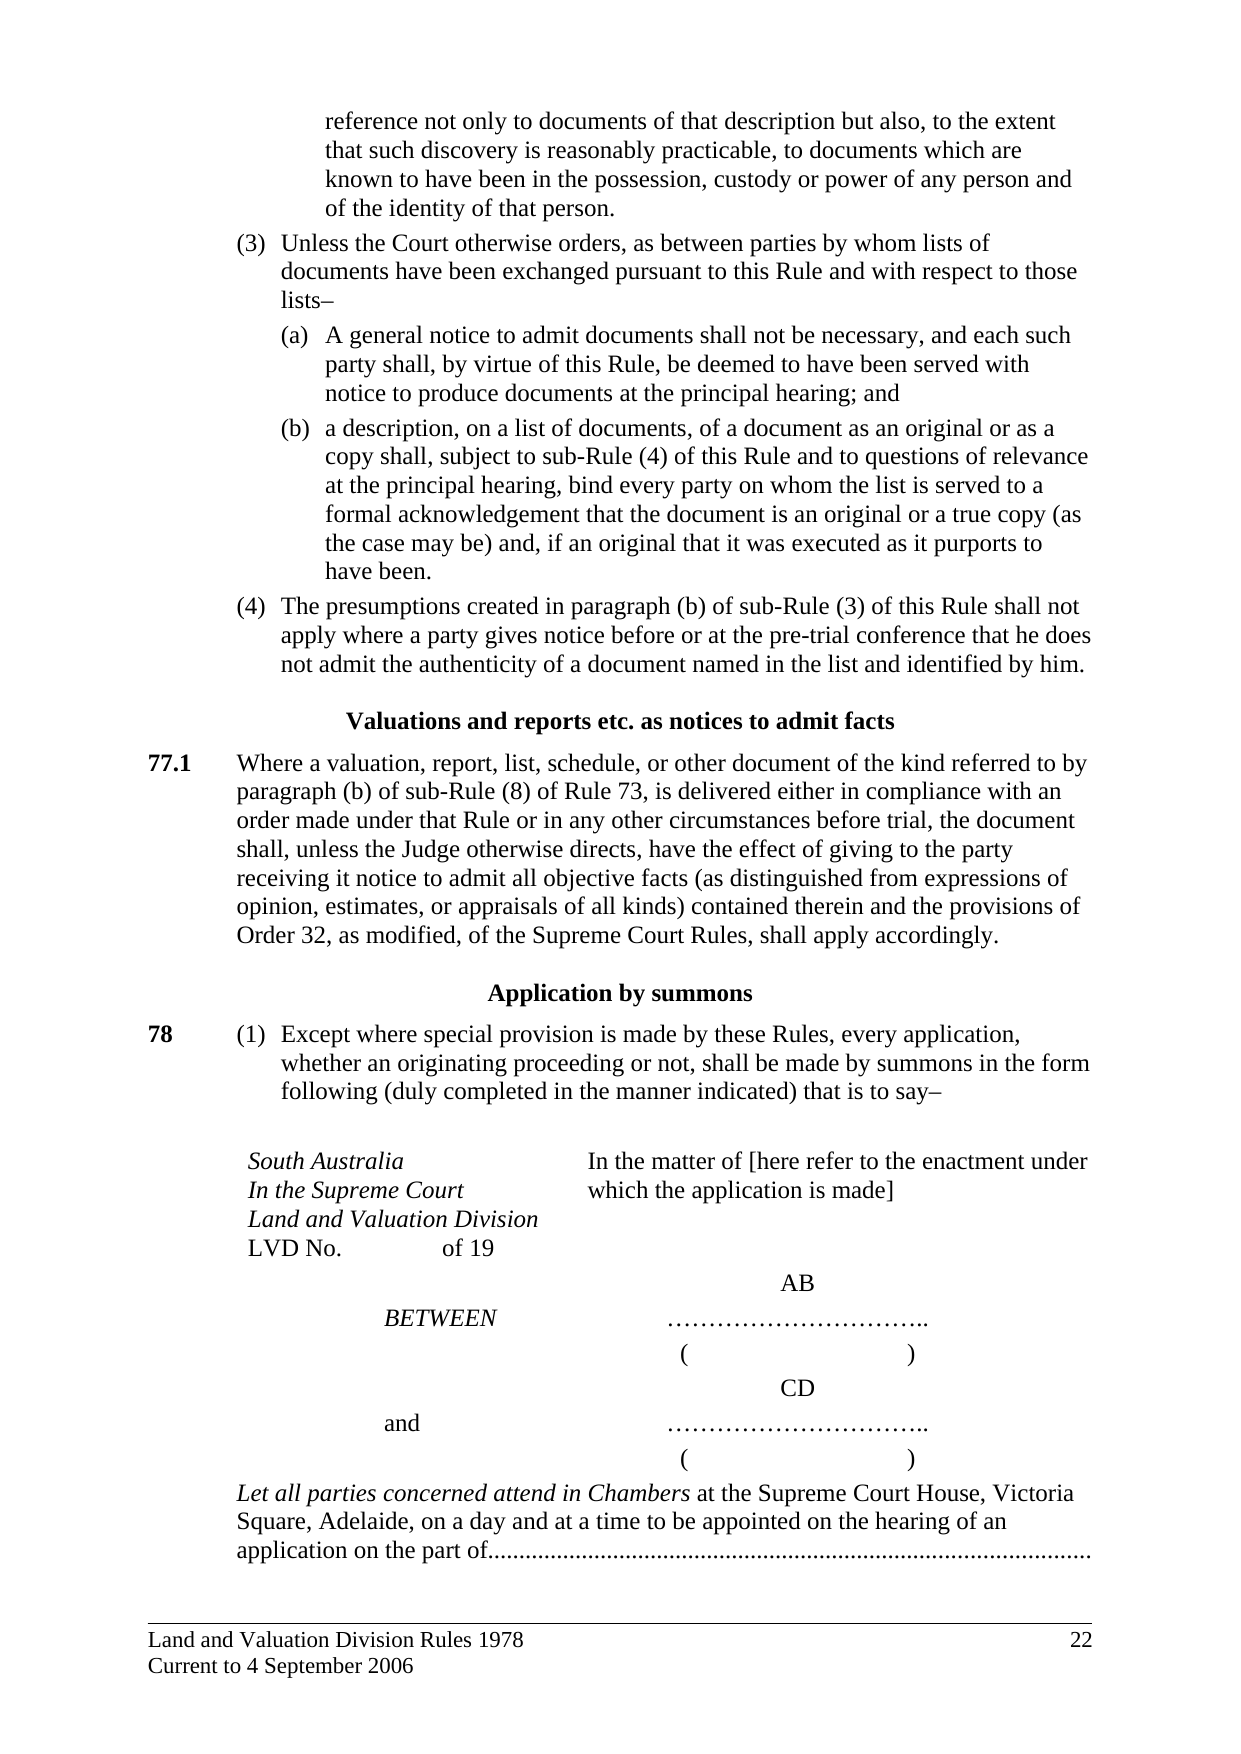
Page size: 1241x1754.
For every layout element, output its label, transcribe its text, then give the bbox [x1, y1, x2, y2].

text BETWEEN ………………………….. [148, 1303, 1092, 1331]
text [148, 106, 1092, 221]
text 77.1 Where a valuation, report, list, schedule, or other document of the kind referred to by paragraph (b) of sub-Rule (8) of Rule 73, is delivered either in compliance with an order made under that Rule or in any other circumstances before trial, the document shall, unless the Judge otherwise directs, have the effect of giving to the party receiving it notice to admit all objective facts (as distinguished from expressions of opinion, estimates, or appraisals of all kinds) contained therein and the provisions of Order 32, as modified, of the Supreme Court Rules, shall apply accordingly. [148, 748, 1092, 949]
table_header In the matter of [here refer to the enactment under which the application is made] [576, 1146, 1104, 1268]
text Let all parties concerned attend in Chambers at the Supreme Court House, Victoria Square, Adelaide, on a day and at a time to be appointed on the hearing of an application on the part of [148, 1478, 1092, 1564]
text AB [148, 1268, 1092, 1296]
text (b) a description, on a list of documents, of a document as an original or as a copy shall, subject to sub-Rule (4) of this Rule and to questions of relevance at the principal hearing, bind every party on whom the list is served to a formal acknowledgement that the document is an original or a true copy (as the case may be) and, if an original that it was executed as it purports to have been. [148, 413, 1092, 585]
text Application by summons [148, 978, 1092, 1006]
text ( ) [148, 1338, 1092, 1366]
text Valuations and reports etc. as notices to admit facts [148, 706, 1092, 735]
text (3) Unless the Court otherwise orders, as between parties by whom lists of documents have been exchanged pursuant to this Rule and with respect to those lists– [148, 228, 1092, 314]
text ( ) [148, 1443, 1092, 1471]
text 78 (1) Except where special provision is made by these Rules, every application, whether an originating proceeding or not, shall be made by summons in the form following (duly completed in the manner indicated) that is to say– [148, 1019, 1092, 1105]
text (a) A general notice to admit documents shall not be necessary, and each such party shall, by virtue of this Rule, be deemed to have been served with notice to produce documents at the principal hearing; and [148, 320, 1092, 406]
text and ………………………….. [148, 1408, 1092, 1436]
table_header South Australia In the Supreme Court Land and Valuation Division LVD No. of 19 [236, 1146, 576, 1268]
text CD [148, 1373, 1092, 1401]
text (4) The presumptions created in paragraph (b) of sub-Rule (3) of this Rule shall not apply where a party gives notice before or at the pre-trial conference that he does not admit the authenticity of a document named in the list and identified by him. [148, 591, 1092, 678]
